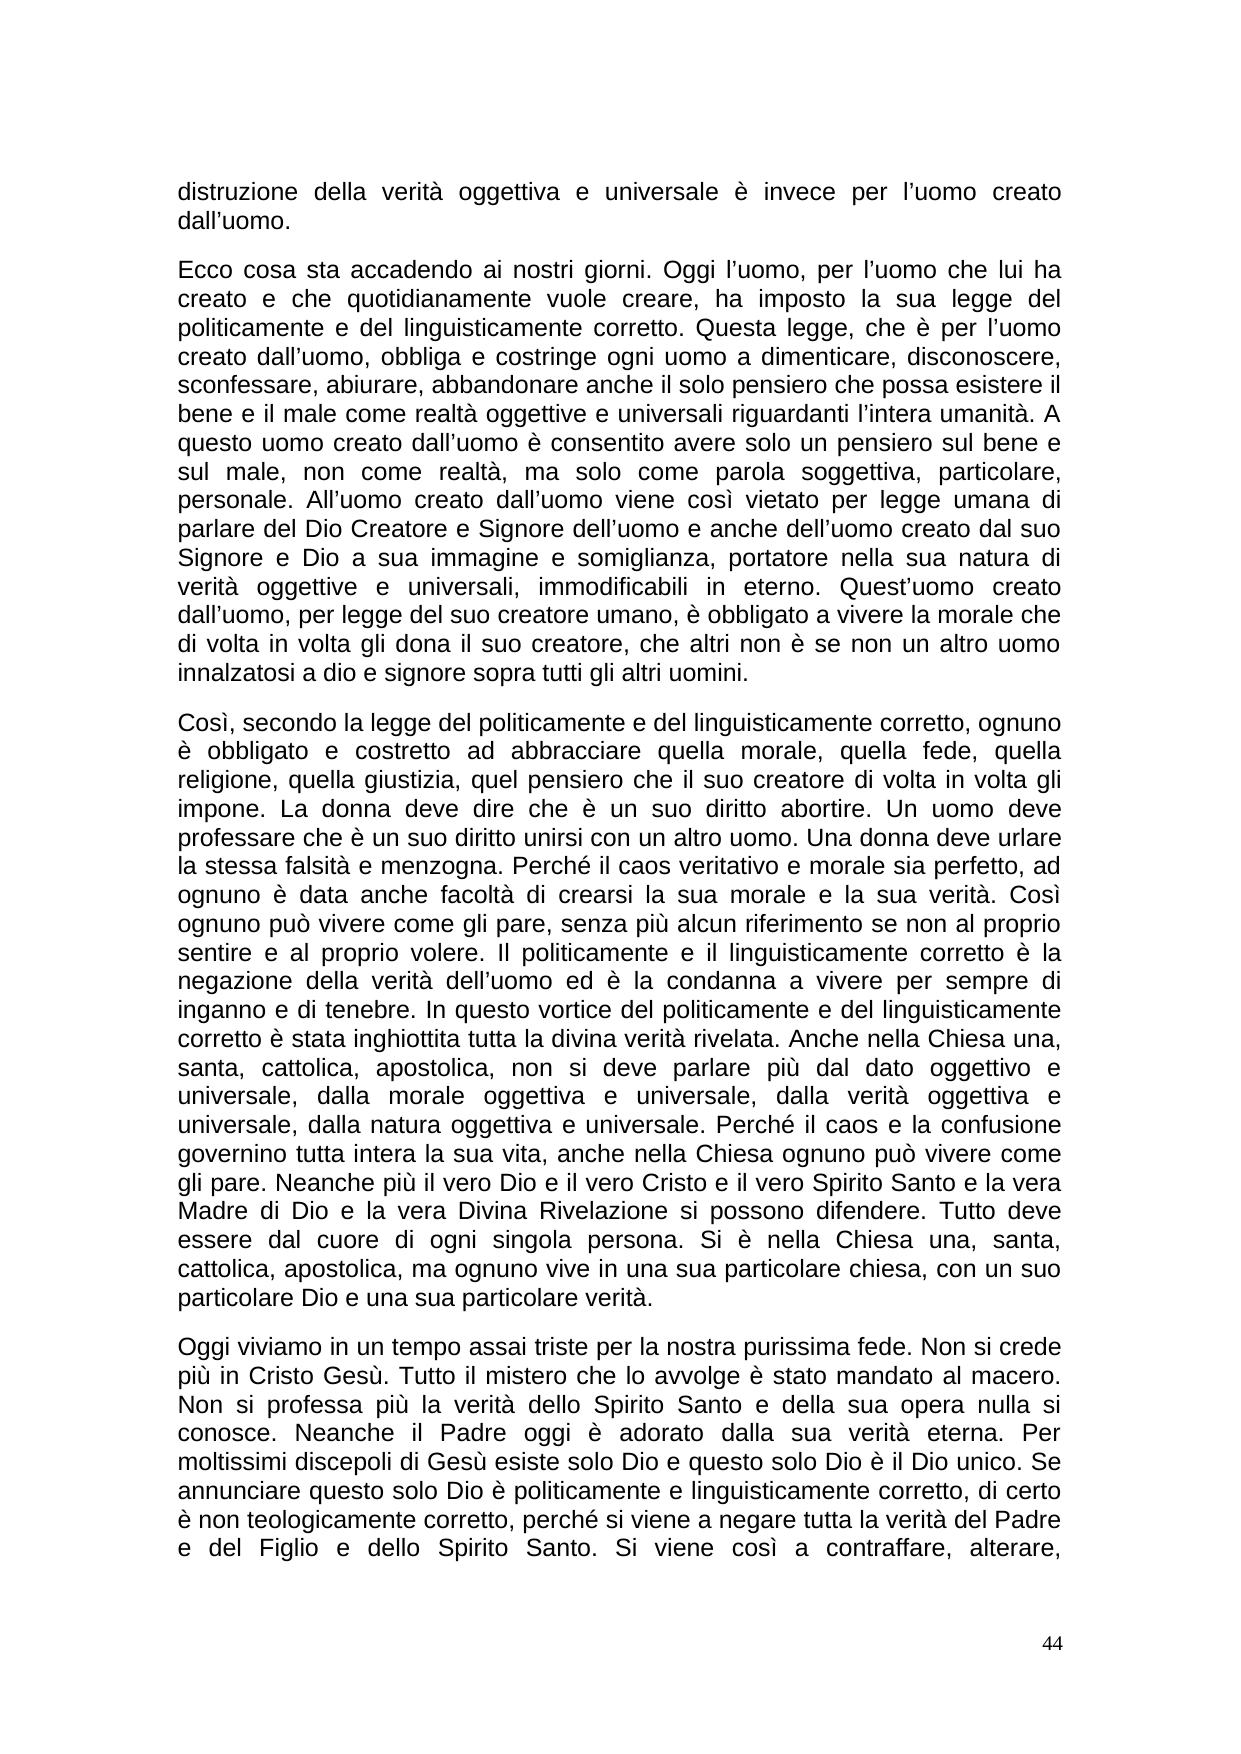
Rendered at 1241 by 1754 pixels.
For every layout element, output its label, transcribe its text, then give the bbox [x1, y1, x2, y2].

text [177, 1332, 1063, 1562]
text Ecco cosa sta accadendo ai nostri giorni. Oggi l’uomo, per l’uomo che lui ha creato e che quotidianamente vuole creare, ha imposto la sua legge del politicamente e del linguisticamente corretto. Questa legge, che è per l’uomo creato dall’uomo, obbliga e costringe ogni uomo a dimenticare, disconoscere, sconfessare, abiurare, abbandonare anche il solo pensiero che possa esistere il bene e il male come realtà oggettive e universali riguardanti l’intera umanità. A questo uomo creato dall’uomo è consentito avere solo un pensiero sul bene e sul male, non come realtà, ma solo come parola soggettiva, particolare, personale. All’uomo creato dall’uomo viene così vietato per legge umana di parlare del Dio Creatore e Signore dell’uomo e anche dell’uomo creato dal suo Signore e Dio a sua immagine e somiglianza, portatore nella sua natura di verità oggettive e universali, immodificabili in eterno. Quest’uomo creato dall’uomo, per legge del suo creatore umano, è obbligato a vivere la morale che di volta in volta gli dona il suo creatore, che altri non è se non un altro uomo innalzatosi a dio e signore sopra tutti gli altri uomini. [177, 256, 1063, 687]
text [177, 177, 1063, 235]
text Così, secondo la legge del politicamente e del linguisticamente corretto, ognuno è obbligato e costretto ad abbracciare quella morale, quella fede, quella religione, quella giustizia, quel pensiero che il suo creatore di volta in volta gli impone. La donna deve dire che è un suo diritto abortire. Un uomo deve professare che è un suo diritto unirsi con un altro uomo. Una donna deve urlare la stessa falsità e menzogna. Perché il caos veritativo e morale sia perfetto, ad ognuno è data anche facoltà di crearsi la sua morale e la sua verità. Così ognuno può vivere come gli pare, senza più alcun riferimento se non al proprio sentire e al proprio volere. Il politicamente e il linguisticamente corretto è la negazione della verità dell’uomo ed è la condanna a vivere per sempre di inganno e di tenebre. In questo vortice del politicamente e del linguisticamente corretto è stata inghiottita tutta la divina verità rivelata. Anche nella Chiesa una, santa, cattolica, apostolica, non si deve parlare più dal dato oggettivo e universale, dalla morale oggettiva e universale, dalla verità oggettiva e universale, dalla natura oggettiva e universale. Perché il caos e la confusione governino tutta intera la sua vita, anche nella Chiesa ognuno può vivere come gli pare. Neanche più il vero Dio e il vero Cristo e il vero Spirito Santo e la vera Madre di Dio e la vera Divina Rivelazione si possono difendere. Tutto deve essere dal cuore di ogni singola persona. Si è nella Chiesa una, santa, cattolica, apostolica, ma ognuno vive in una sua particolare chiesa, con un suo particolare Dio e una sua particolare verità. [177, 708, 1063, 1311]
